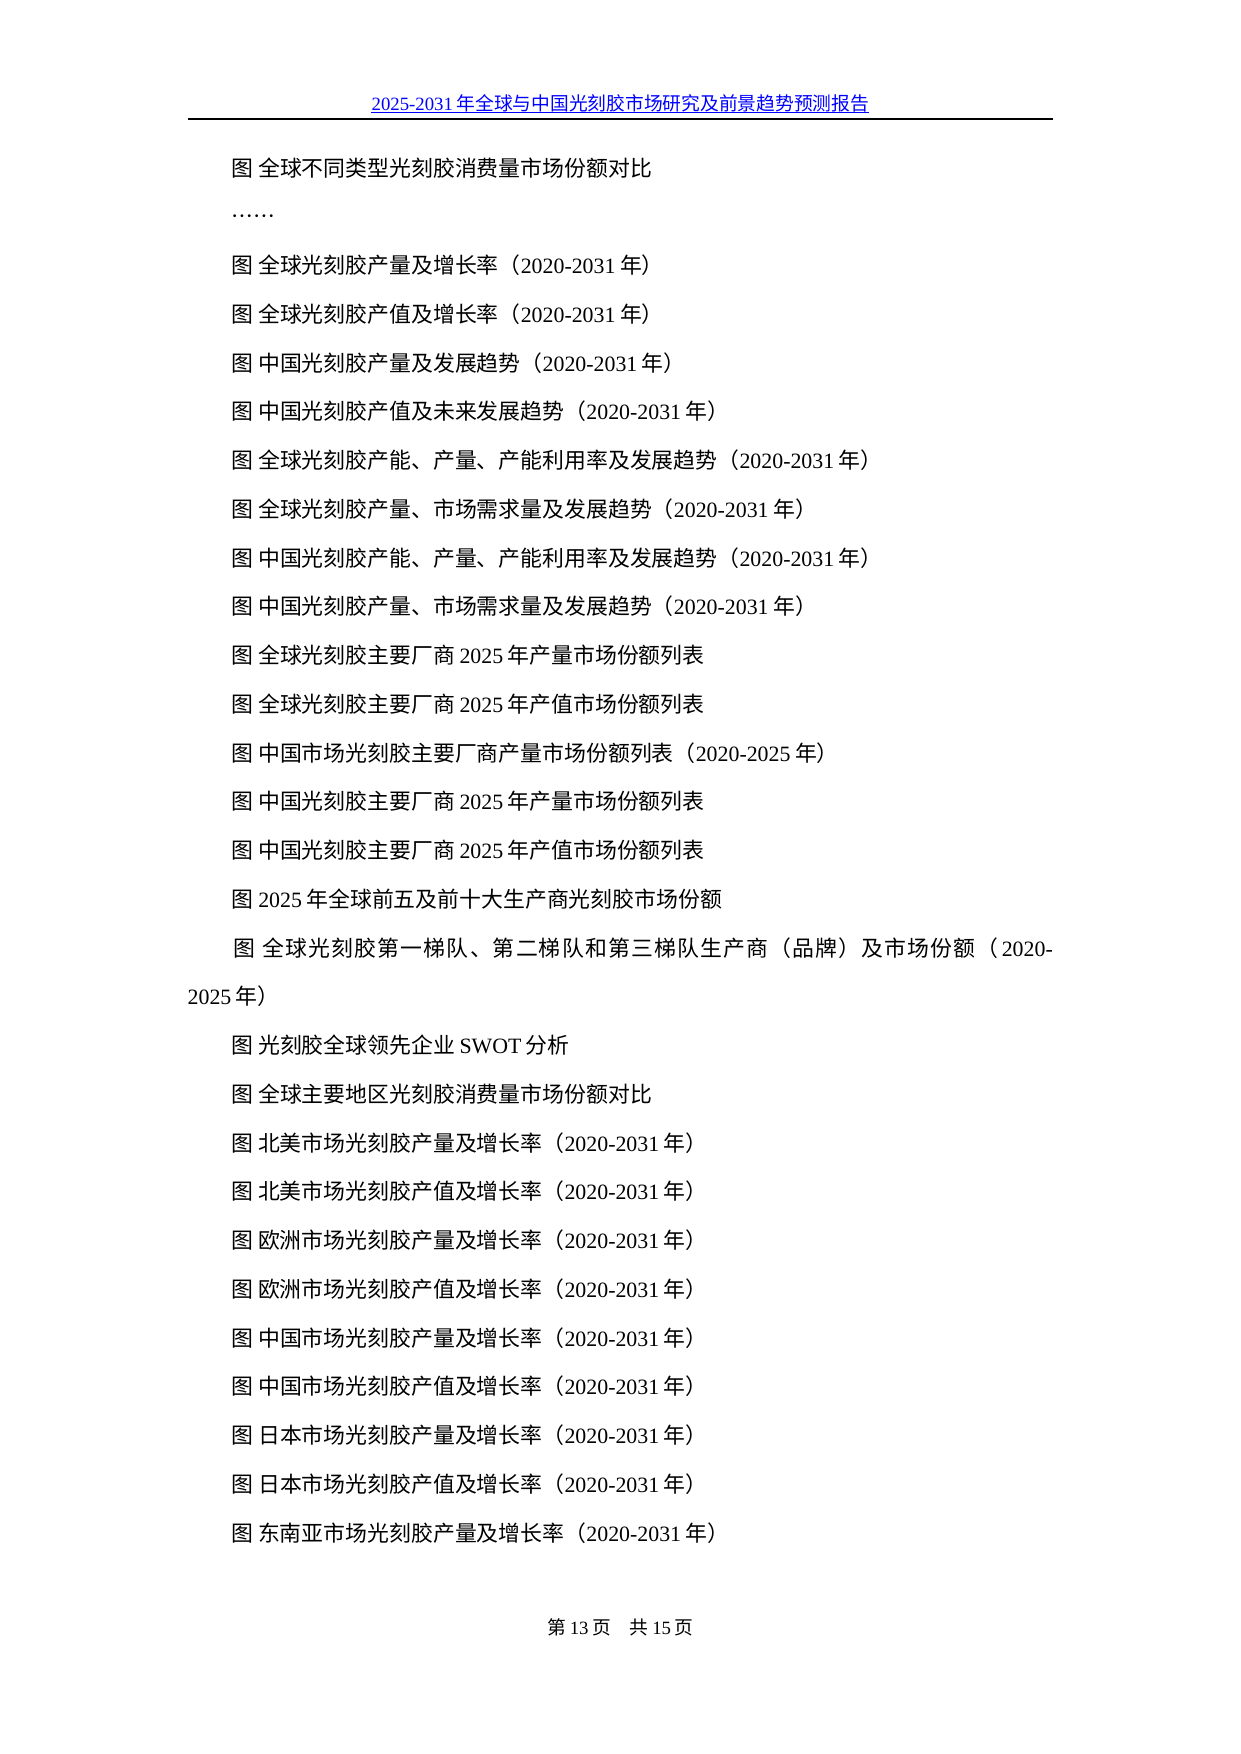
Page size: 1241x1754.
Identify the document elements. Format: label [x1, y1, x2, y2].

text [187, 150, 1053, 1548]
